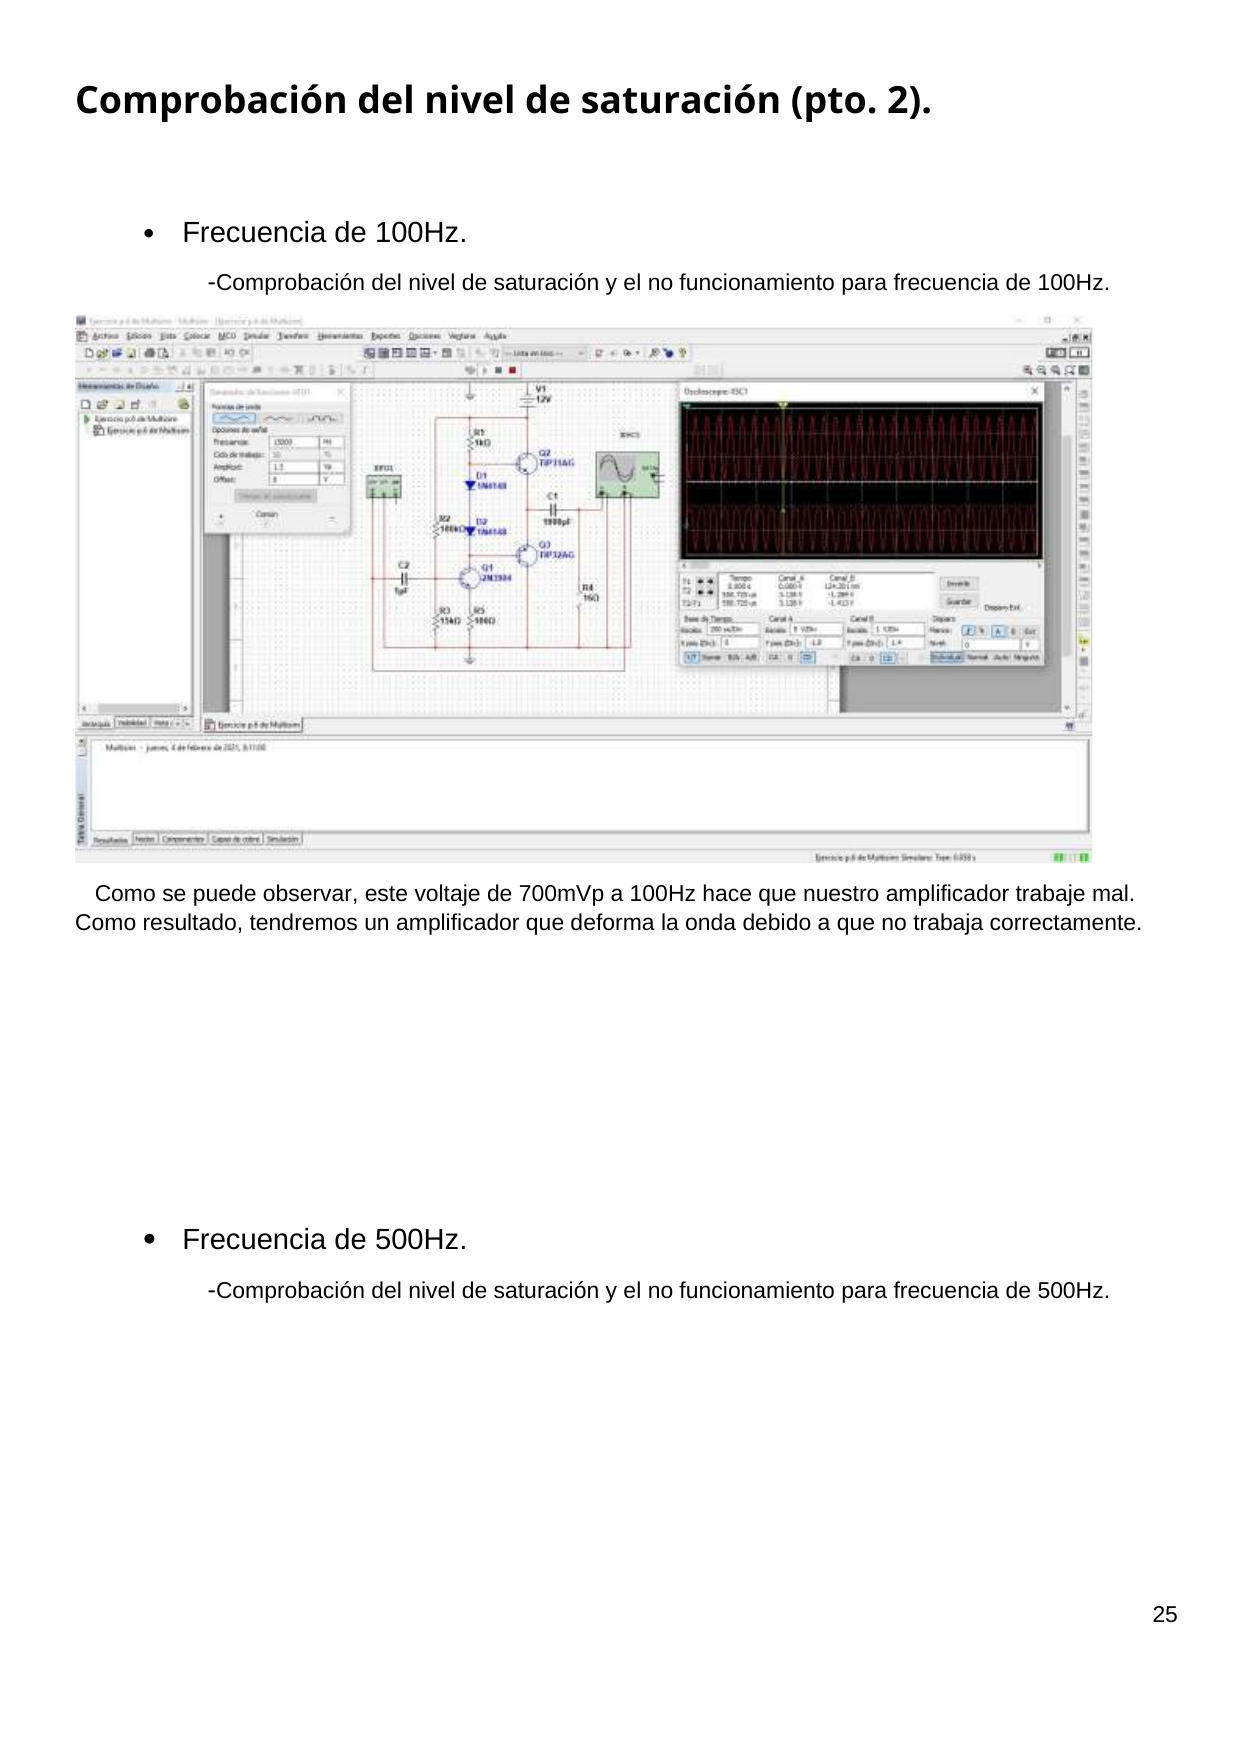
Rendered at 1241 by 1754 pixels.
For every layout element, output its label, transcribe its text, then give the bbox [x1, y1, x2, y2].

picture [75, 314, 1093, 863]
text -Comprobación del nivel de saturación y el no funcionamiento para frecuencia de 500Hz. [207, 1275, 1178, 1304]
subtitle Frecuencia de 100Hz. [144, 215, 1178, 248]
subtitle Comprobación del nivel de saturación (pto. 2). [75, 73, 1178, 124]
text -Comprobación del nivel de saturación y el no funcionamiento para frecuencia de 100Hz. [207, 267, 1178, 296]
subtitle Frecuencia de 500Hz. [144, 1222, 1178, 1256]
